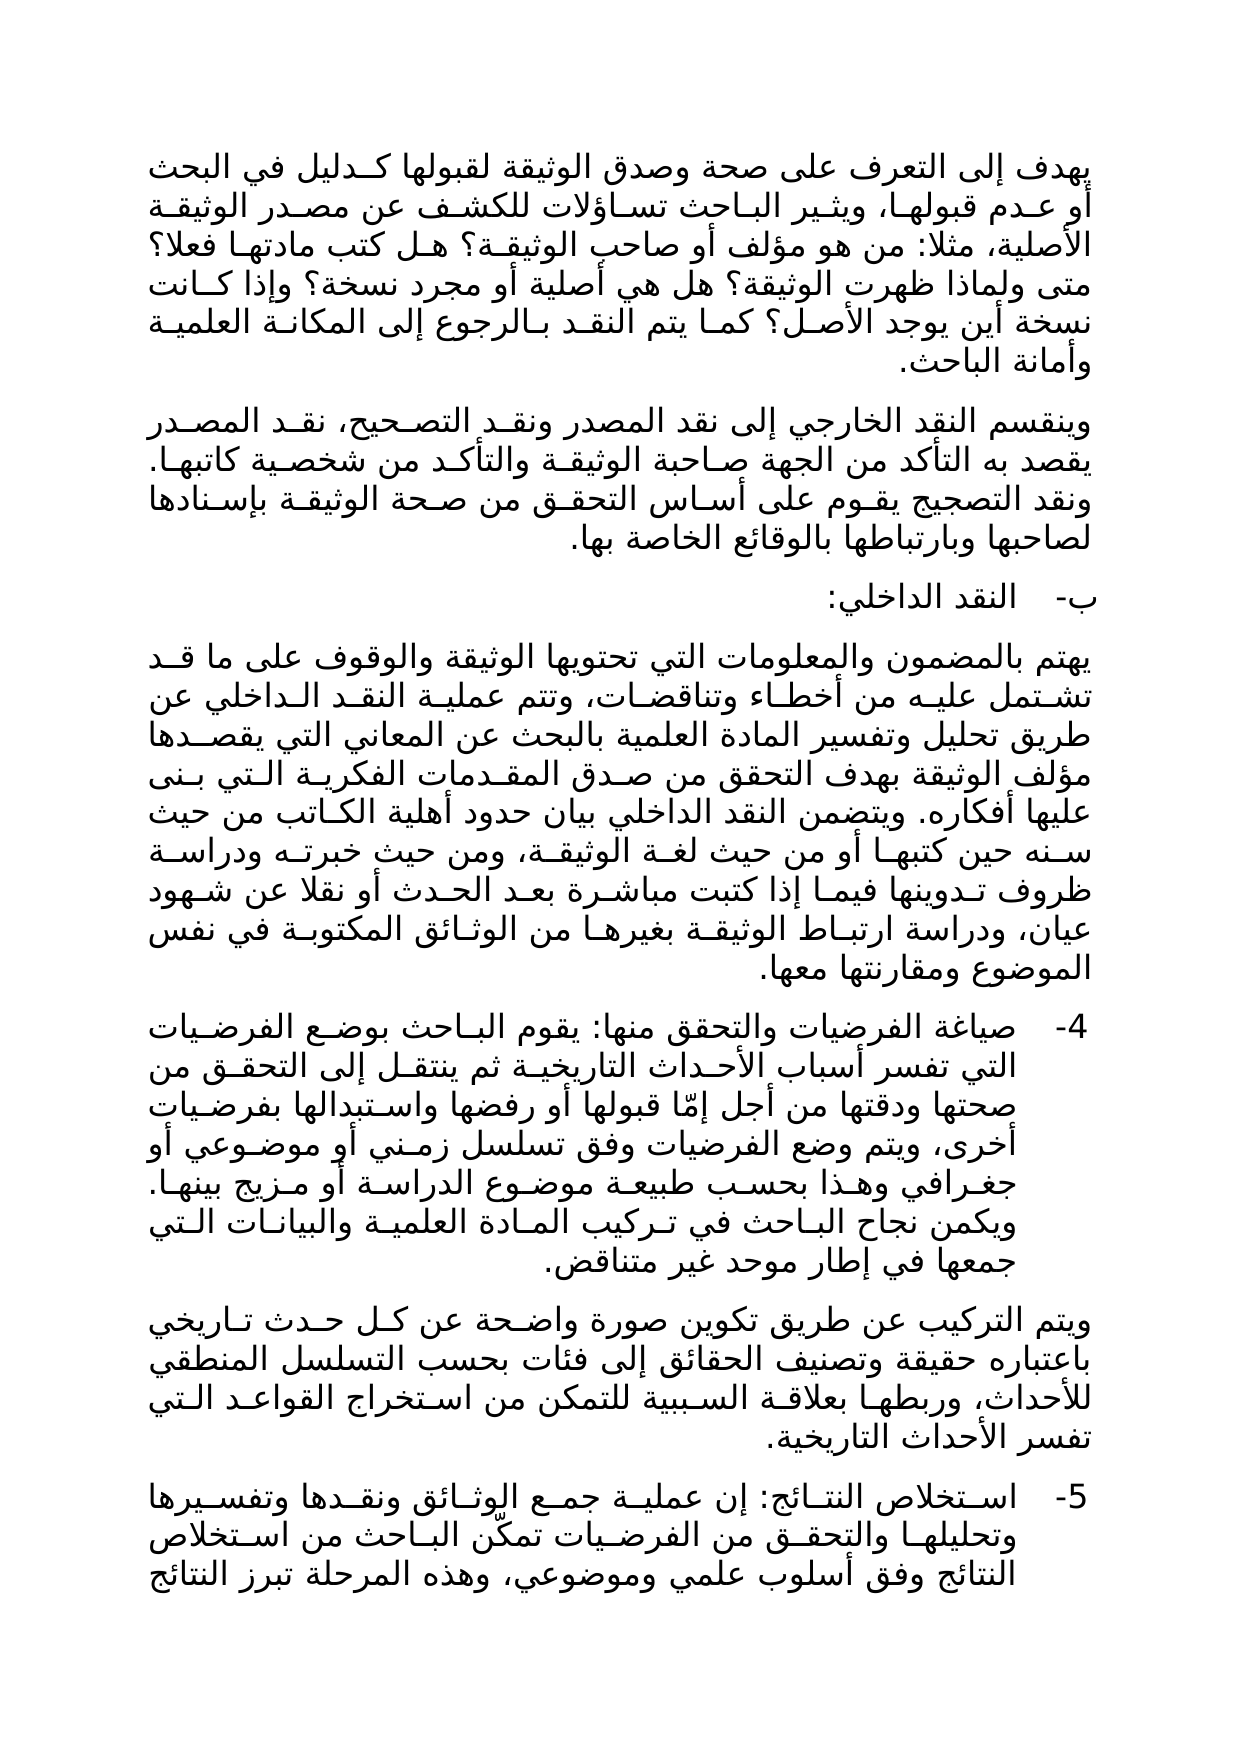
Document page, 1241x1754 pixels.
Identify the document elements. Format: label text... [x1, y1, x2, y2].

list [148, 1477, 1055, 1594]
text يهدف إلى التعرف على صحة وصدق الوثيقة لقبولها كدليل في البحث أو عدم قبولها، ويثير الباحث تساؤلات للكشف عن مصدر الوثيقة الأصلية، مثلا: من هو مؤلف أو صاحب الوثيقة؟ هل كتب مادتها فعلا؟ متى ولماذا ظهرت الوثيقة؟ هل هي أصلية أو مجرد نسخة؟ وإذا كانت نسخة أين يوجد الأصل؟ كما يتم النقد بالرجوع إلى المكانة العلمية وأمانة الباحث. [148, 148, 1093, 381]
list صياغة الفرضيات والتحقق منها: يقوم الباحث بوضع الفرضيات التي تفسر أسباب الأحداث التاريخية ثم ينتقل إلى التحقق من صحتها ودقتها من أجل إمّا قبولها أو رفضها واستبدالها بفرضيات أخرى، ويتم وضع الفرضيات وفق تسلسل زمني أو موضوعي أو جغرافي وهذا بحسب طبيعة موضوع الدراسة أو مزيج بينها. ويكمن نجاح الباحث في تركيب المادة العلمية والبيانات التي جمعها في إطار موحد غير متناقض. [148, 1008, 1055, 1280]
text وينقسم النقد الخارجي إلى نقد المصدر ونقد التصحيح، نقد المصدر يقصد به التأكد من الجهة صاحبة الوثيقة والتأكد من شخصية كاتبها. ونقد التصجيج يقوم على أساس التحقق من صحة الوثيقة بإسنادها لصاحبها وبارتباطها بالوقائع الخاصة بها. [148, 402, 1093, 557]
text يهتم بالمضمون والمعلومات التي تحتويها الوثيقة والوقوف على ما قد تشتمل عليه من أخطاء وتناقضات، وتتم عملية النقد الداخلي عن طريق تحليل وتفسير المادة العلمية بالبحث عن المعاني التي يقصدها مؤلف الوثيقة بهدف التحقق من صدق المقدمات الفكرية التي بنى عليها أفكاره. ويتضمن النقد الداخلي بيان حدود أهلية الكاتب من حيث سنه حين كتبها أو من حيث لغة الوثيقة، ومن حيث خبرته ودراسة ظروف تدوينها فيما إذا كتبت مباشرة بعد الحدث أو نقلا عن شهود عيان، ودراسة ارتباط الوثيقة بغيرها من الوثائق المكتوبة في نفس الموضوع ومقارنتها معها. [148, 637, 1093, 987]
text ويتم التركيب عن طريق تكوين صورة واضحة عن كل حدث تاريخي باعتباره حقيقة وتصنيف الحقائق إلى فئات بحسب التسلسل المنطقي للأحداث، وربطها بعلاقة السببية للتمكن من استخراج القواعد التي تفسر الأحداث التاريخية. [148, 1301, 1093, 1456]
list النقد الداخلي: [148, 578, 1055, 617]
